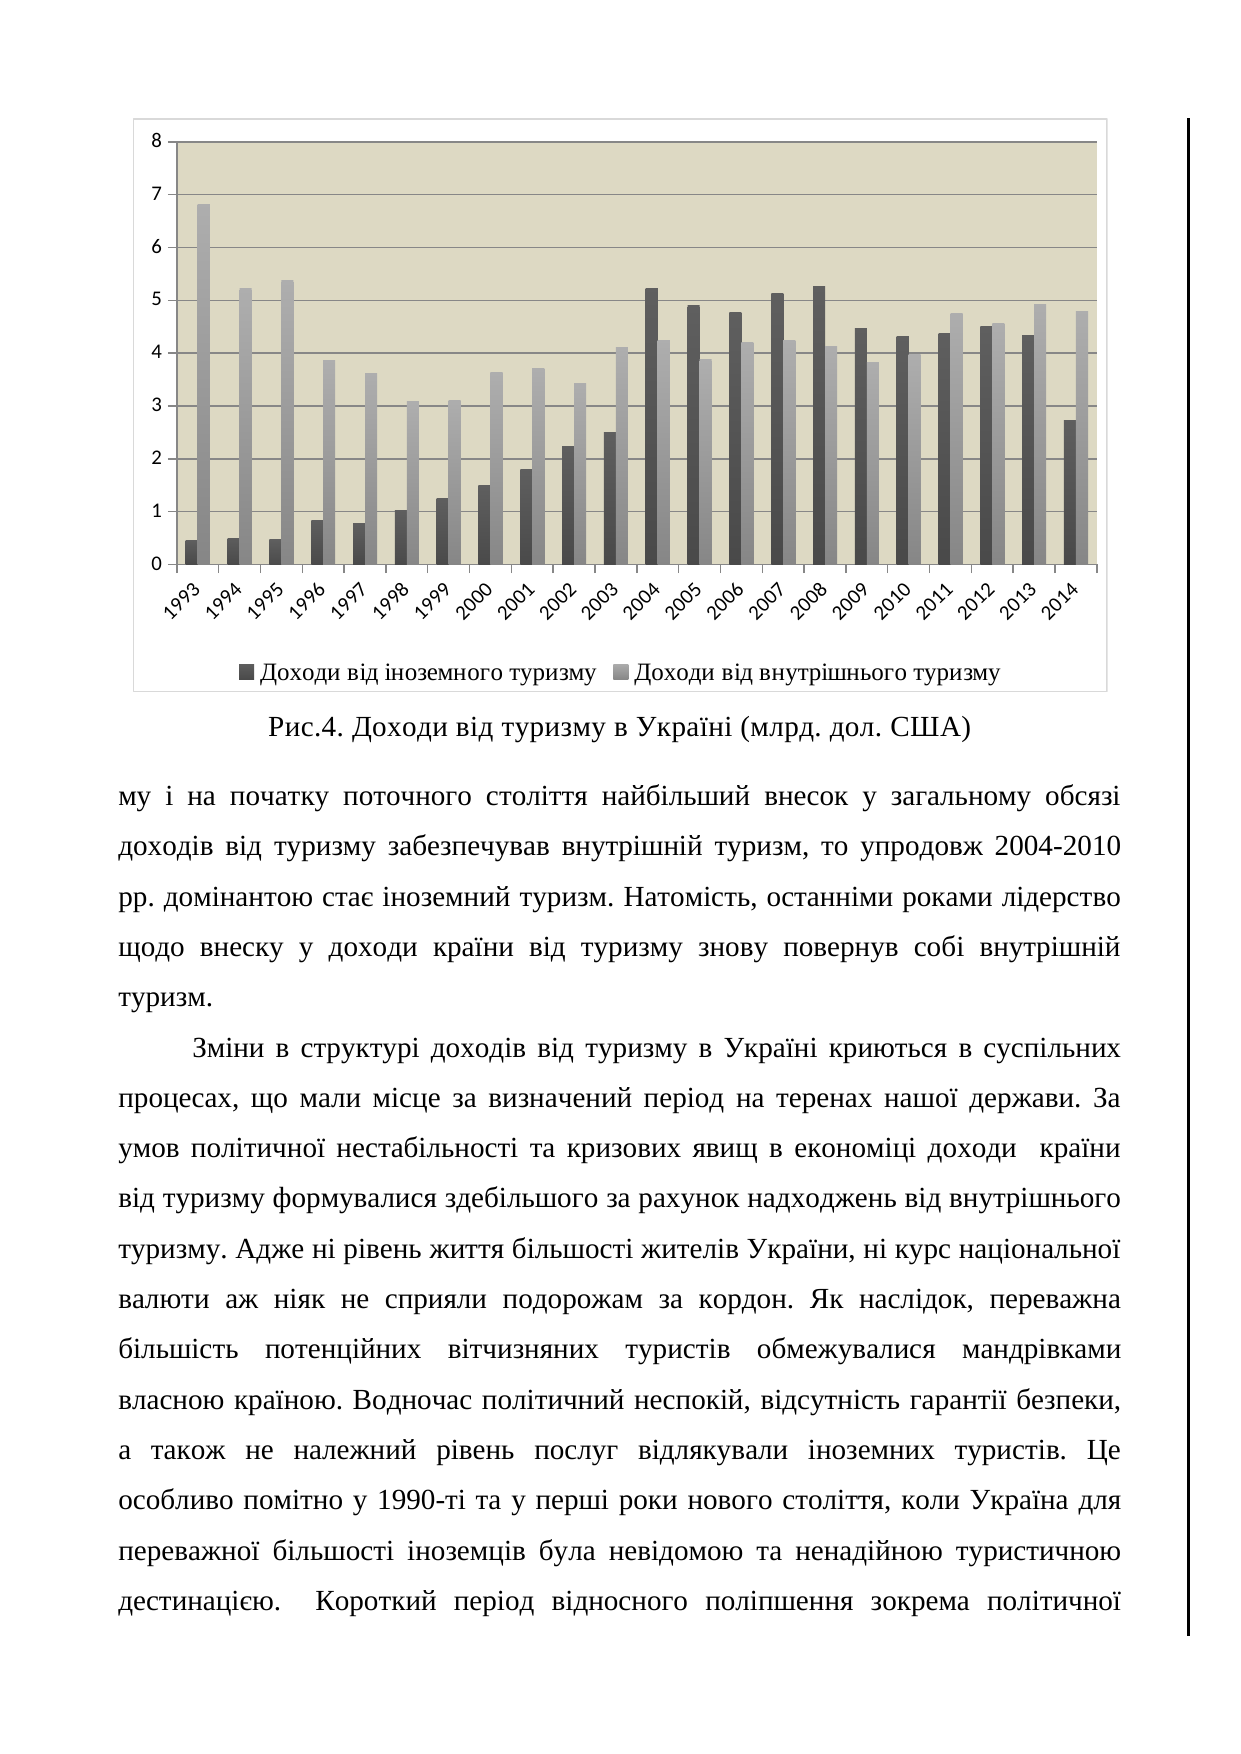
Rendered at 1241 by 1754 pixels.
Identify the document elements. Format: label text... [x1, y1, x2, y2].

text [118, 1030, 1122, 1617]
text му і на початку поточного століття найбільший внесок у загальному обсязі доходів від туризму забезпечував внутрішній туризм, то упродовж 2004-2010 рр. домінантою стає іноземний туризм. Натомість, останніми роками лідерство щодо внеску у доходи країни від туризму знову повернув собі внутрішній туризм. [118, 778, 1122, 1013]
text Рис.4. Доходи від туризму в Україні (млрд. дол. США) [118, 118, 1122, 743]
